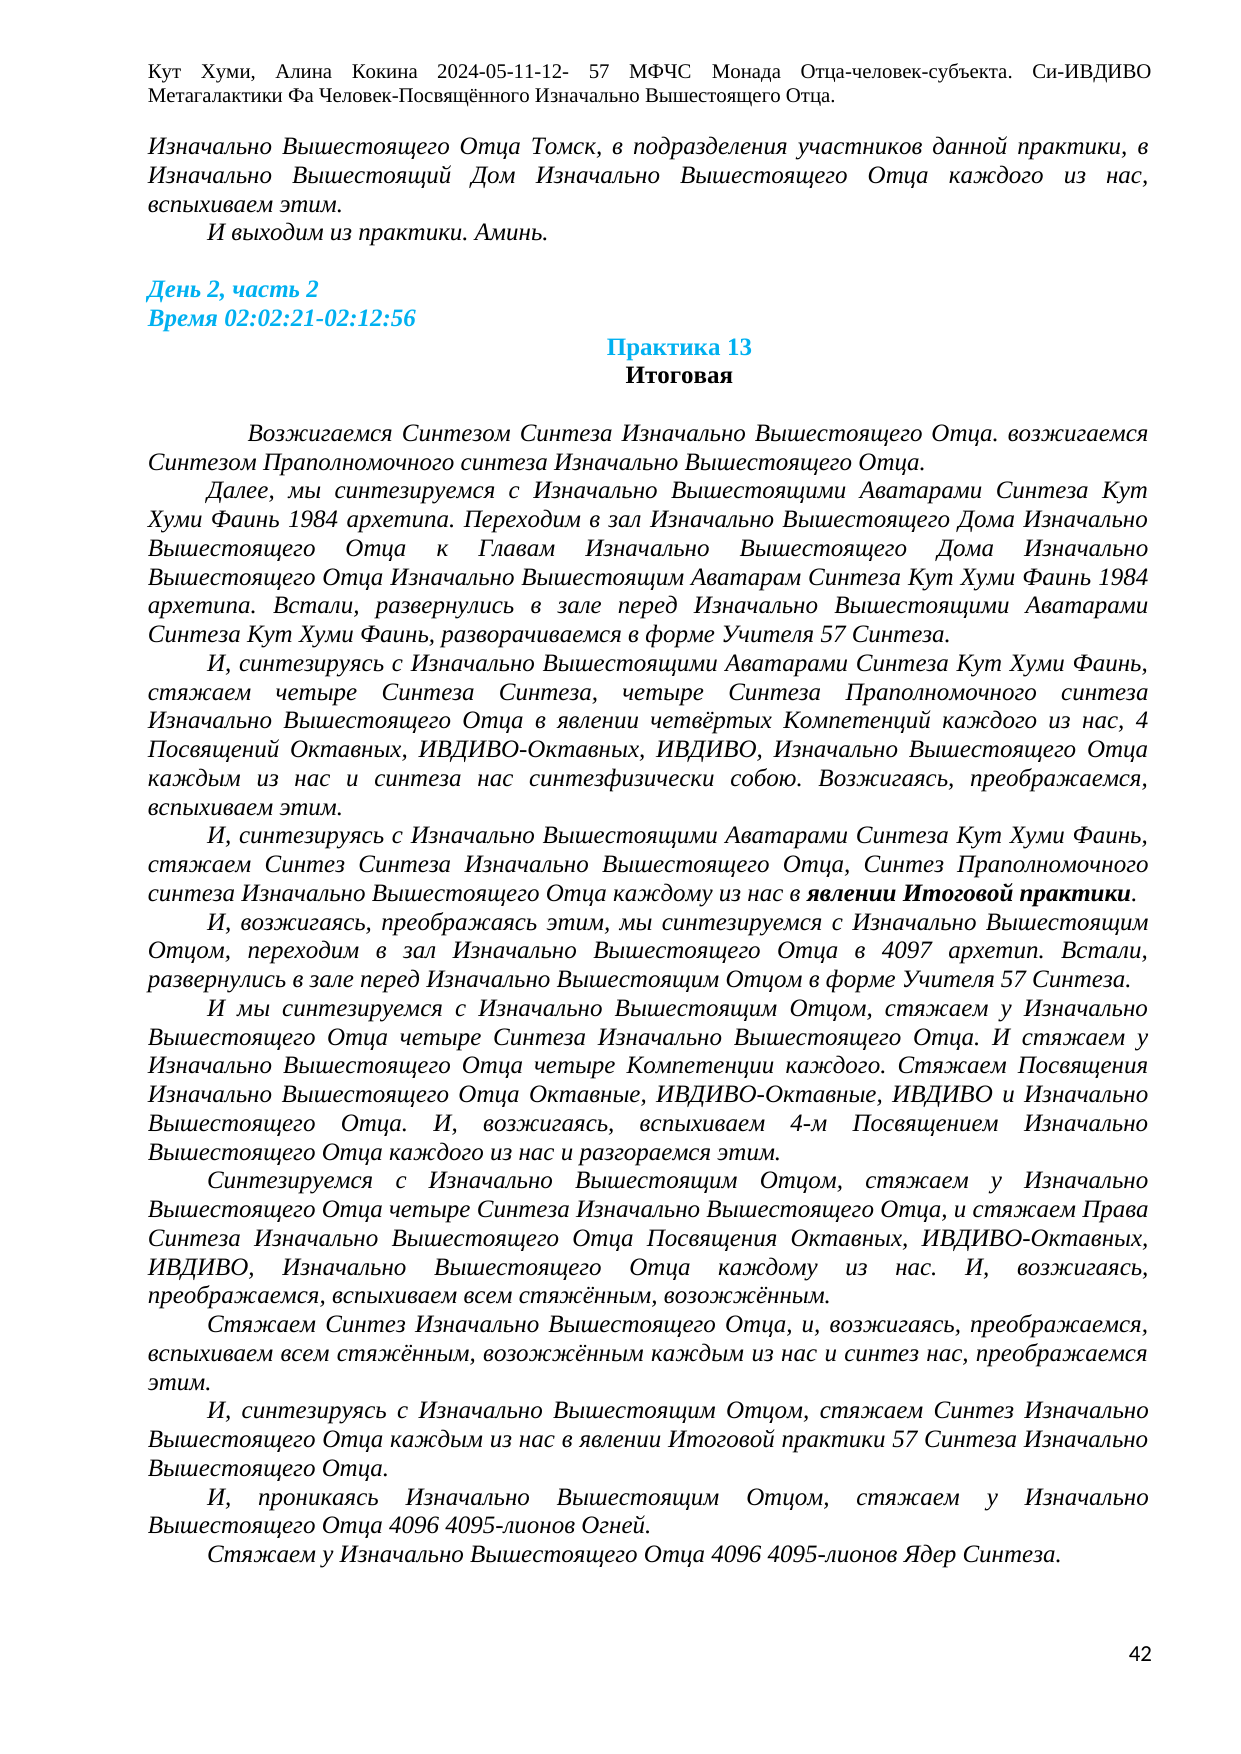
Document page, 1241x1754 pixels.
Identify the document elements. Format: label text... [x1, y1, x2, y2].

text И, синтезируясь с Изначально Вышестоящим Отцом, стяжаем Синтез Изначально Вышестоящего Отца каждым из нас в явлении Итоговой практики 57 Синтеза Изначально Вышестоящего Отца. [148, 1396, 1152, 1482]
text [148, 131, 1152, 217]
text Синтезируемся с Изначально Вышестоящим Отцом, стяжаем у Изначально Вышестоящего Отца четыре Синтеза Изначально Вышестоящего Отца, и стяжаем Права Синтеза Изначально Вышестоящего Отца Посвящения Октавных, ИВДИВО-Октавных, ИВДИВО, Изначально Вышестоящего Отца каждому из нас. И, возжигаясь, преображаемся, вспыхиваем всем стяжённым, возожжённым. [148, 1166, 1152, 1309]
text И, синтезируясь с Изначально Вышестоящими Аватарами Синтеза Кут Хуми Фаинь, стяжаем четыре Синтеза Синтеза, четыре Синтеза Праполномочного синтеза Изначально Вышестоящего Отца в явлении четвёртых Компетенций каждого из нас, 4 Посвящений Октавных, ИВДИВО-Октавных, ИВДИВО, Изначально Вышестоящего Отца каждым из нас и синтеза нас синтезфизически собою. Возжигаясь, преображаемся, вспыхиваем этим. [148, 648, 1152, 821]
text Время 02:02:21-02:12:56 [148, 303, 1152, 332]
text И, возжигаясь, преображаясь этим, мы синтезируемся с Изначально Вышестоящим Отцом, переходим в зал Изначально Вышестоящего Отца в 4097 архетип. Встали, развернулись в зале перед Изначально Вышестоящим Отцом в форме Учителя 57 Синтеза. [148, 907, 1152, 993]
text И, проникаясь Изначально Вышестоящим Отцом, стяжаем у Изначально Вышестоящего Отца 4096 4095-лионов Огней. [148, 1482, 1152, 1539]
text И мы синтезируемся с Изначально Вышестоящим Отцом, стяжаем у Изначально Вышестоящего Отца четыре Синтеза Изначально Вышестоящего Отца. И стяжаем у Изначально Вышестоящего Отца четыре Компетенции каждого. Стяжаем Посвящения Изначально Вышестоящего Отца Октавные, ИВДИВО-Октавные, ИВДИВО и Изначально Вышестоящего Отца. И, возжигаясь, вспыхиваем 4-м Посвящением Изначально Вышестоящего Отца каждого из нас и разгораемся этим. [148, 993, 1152, 1166]
text Возжигаемся Синтезом Синтеза Изначально Вышестоящего Отца. возжигаемся Синтезом Праполномочного синтеза Изначально Вышестоящего Отца. [148, 418, 1152, 476]
text День 2, часть 2 [148, 274, 1152, 303]
text Итоговая [148, 361, 1152, 389]
text И выходим из практики. Аминь. [148, 217, 1152, 246]
text Практика 13 [148, 332, 1152, 361]
text Далее, мы синтезируемся с Изначально Вышестоящими Аватарами Синтеза Кут Хуми Фаинь 1984 архетипа. Переходим в зал Изначально Вышестоящего Дома Изначально Вышестоящего Отца к Главам Изначально Вышестоящего Дома Изначально Вышестоящего Отца Изначально Вышестоящим Аватарам Синтеза Кут Хуми Фаинь 1984 архетипа. Встали, развернулись в зале перед Изначально Вышестоящими Аватарами Синтеза Кут Хуми Фаинь, разворачиваемся в форме Учителя 57 Синтеза. [148, 476, 1152, 648]
text Стяжаем Синтез Изначально Вышестоящего Отца, и, возжигаясь, преображаемся, вспыхиваем всем стяжённым, возожжённым каждым из нас и синтез нас, преображаемся этим. [148, 1309, 1152, 1396]
text И, синтезируясь с Изначально Вышестоящими Аватарами Синтеза Кут Хуми Фаинь, стяжаем Синтез Синтеза Изначально Вышестоящего Отца, Синтез Праполномочного синтеза Изначально Вышестоящего Отца каждому из нас в явлении Итоговой практики. [148, 821, 1152, 907]
text Стяжаем у Изначально Вышестоящего Отца 4096 4095-лионов Ядер Синтеза. [148, 1539, 1152, 1568]
